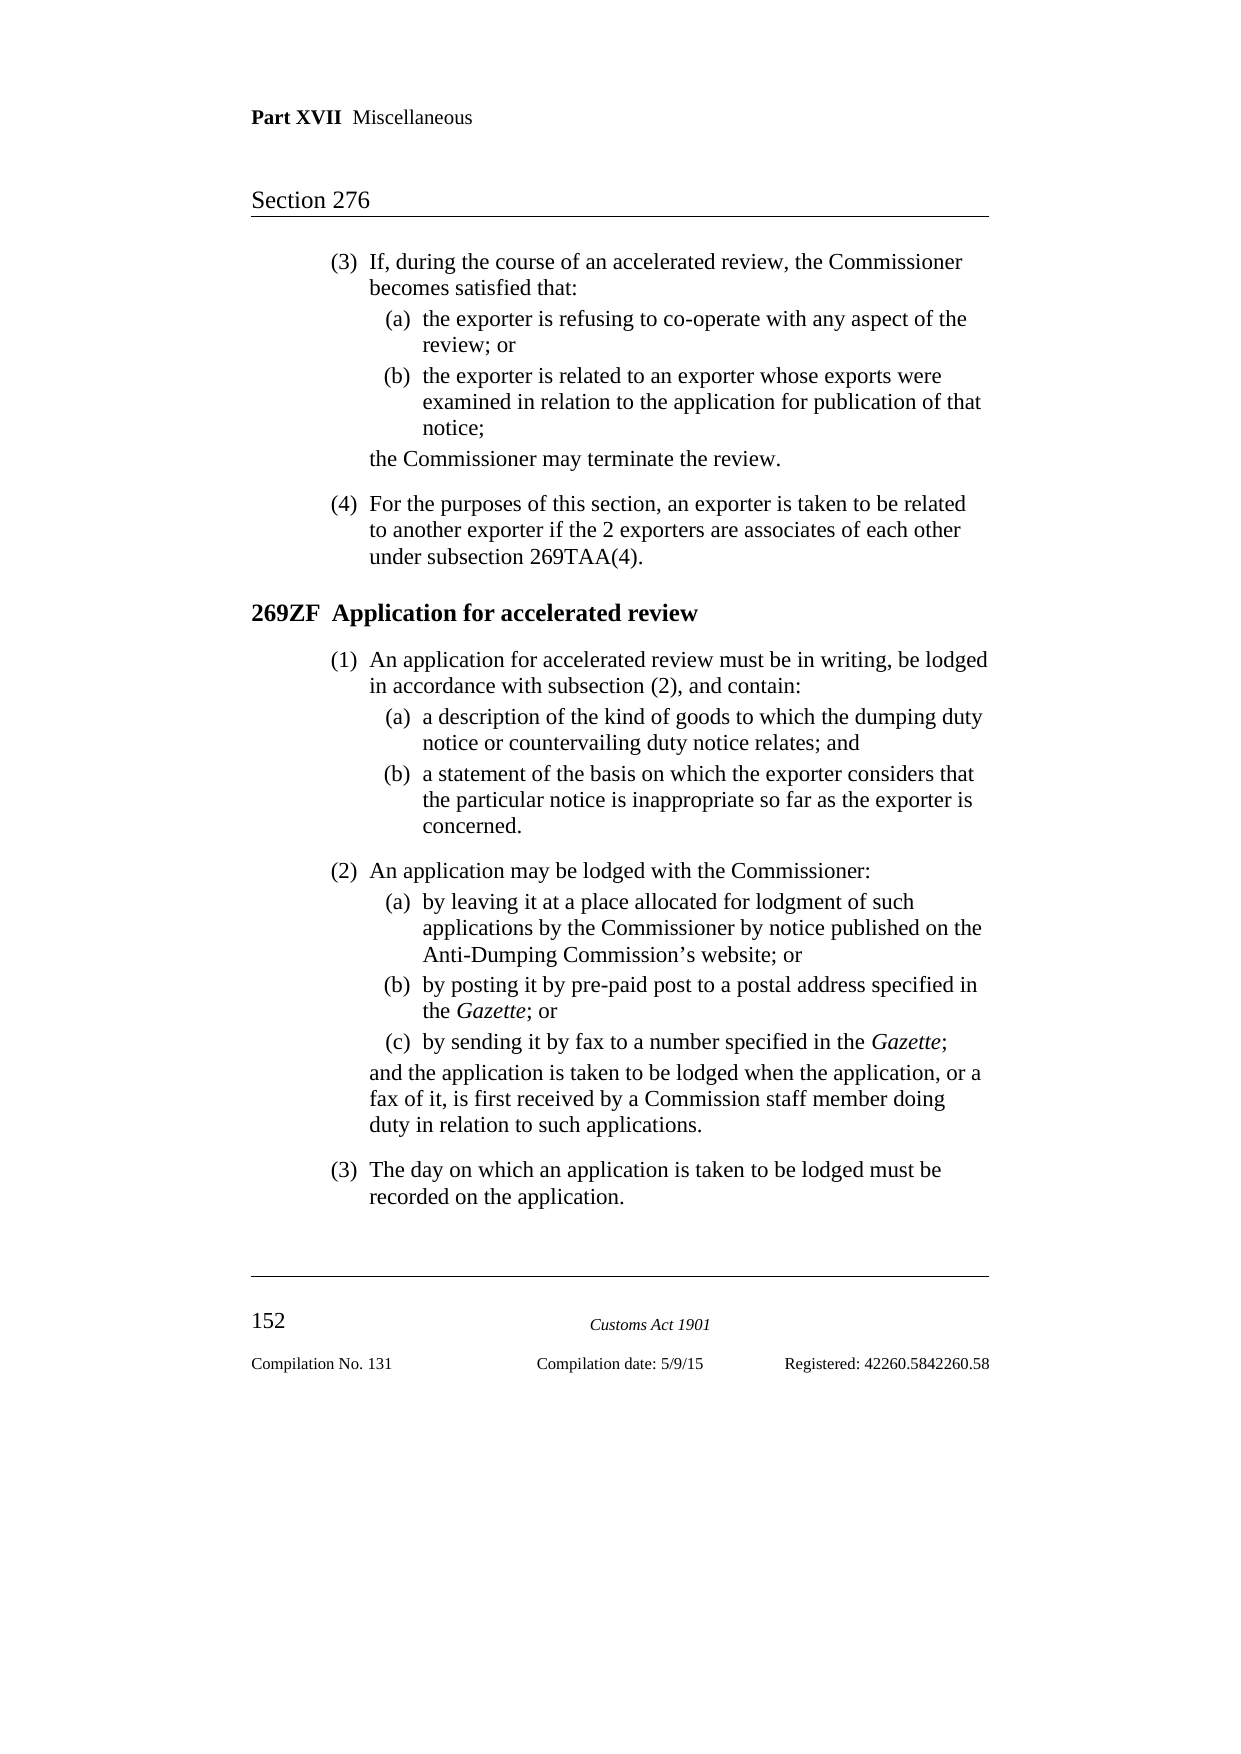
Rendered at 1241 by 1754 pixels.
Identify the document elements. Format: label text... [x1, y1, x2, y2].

text the Commissioner may terminate the review. [369, 445, 989, 471]
text (1) An application for accelerated review must be in writing, be lodged in accordance with subsection (2), and contain: [251, 646, 989, 698]
text and the application is taken to be lodged when the application, or a fax of it, is first received by a Commission staff member doing duty in relation to such applications. [369, 1058, 989, 1138]
text (b) a statement of the basis on which the exporter considers that the particular notice is inappropriate so far as the exporter is concerned. [251, 759, 989, 839]
text 269ZF Application for accelerated review [251, 598, 989, 627]
text (4) For the purposes of this section, an exporter is taken to be related to another exporter if the 2 exporters are associates of each other under subsection 269TAA(4). [251, 490, 989, 569]
text (a) the exporter is refusing to co-operate with any aspect of the review; or [251, 305, 989, 358]
text (2) An application may be lodged with the Commissioner: [251, 857, 989, 884]
text (a) by leaving it at a place allocated for lodgment of such applications by the Commissioner by notice published on the Anti-Dumping Commission’s website; or [251, 888, 989, 967]
text (b) by posting it by pre-paid post to a postal address specified in the Gazette; or [251, 971, 989, 1024]
text (c) by sending it by fax to a number specified in the Gazette; [251, 1028, 989, 1054]
text (a) a description of the kind of goods to which the dumping duty notice or countervailing duty notice relates; and [251, 703, 989, 755]
text (b) the exporter is related to an exporter whose exports were examined in relation to the application for publication of that notice; [251, 362, 989, 441]
text (3) If, during the course of an accelerated review, the Commissioner becomes satisfied that: [251, 248, 989, 301]
text (3) The day on which an application is taken to be lodged must be recorded on the application. [251, 1156, 989, 1209]
